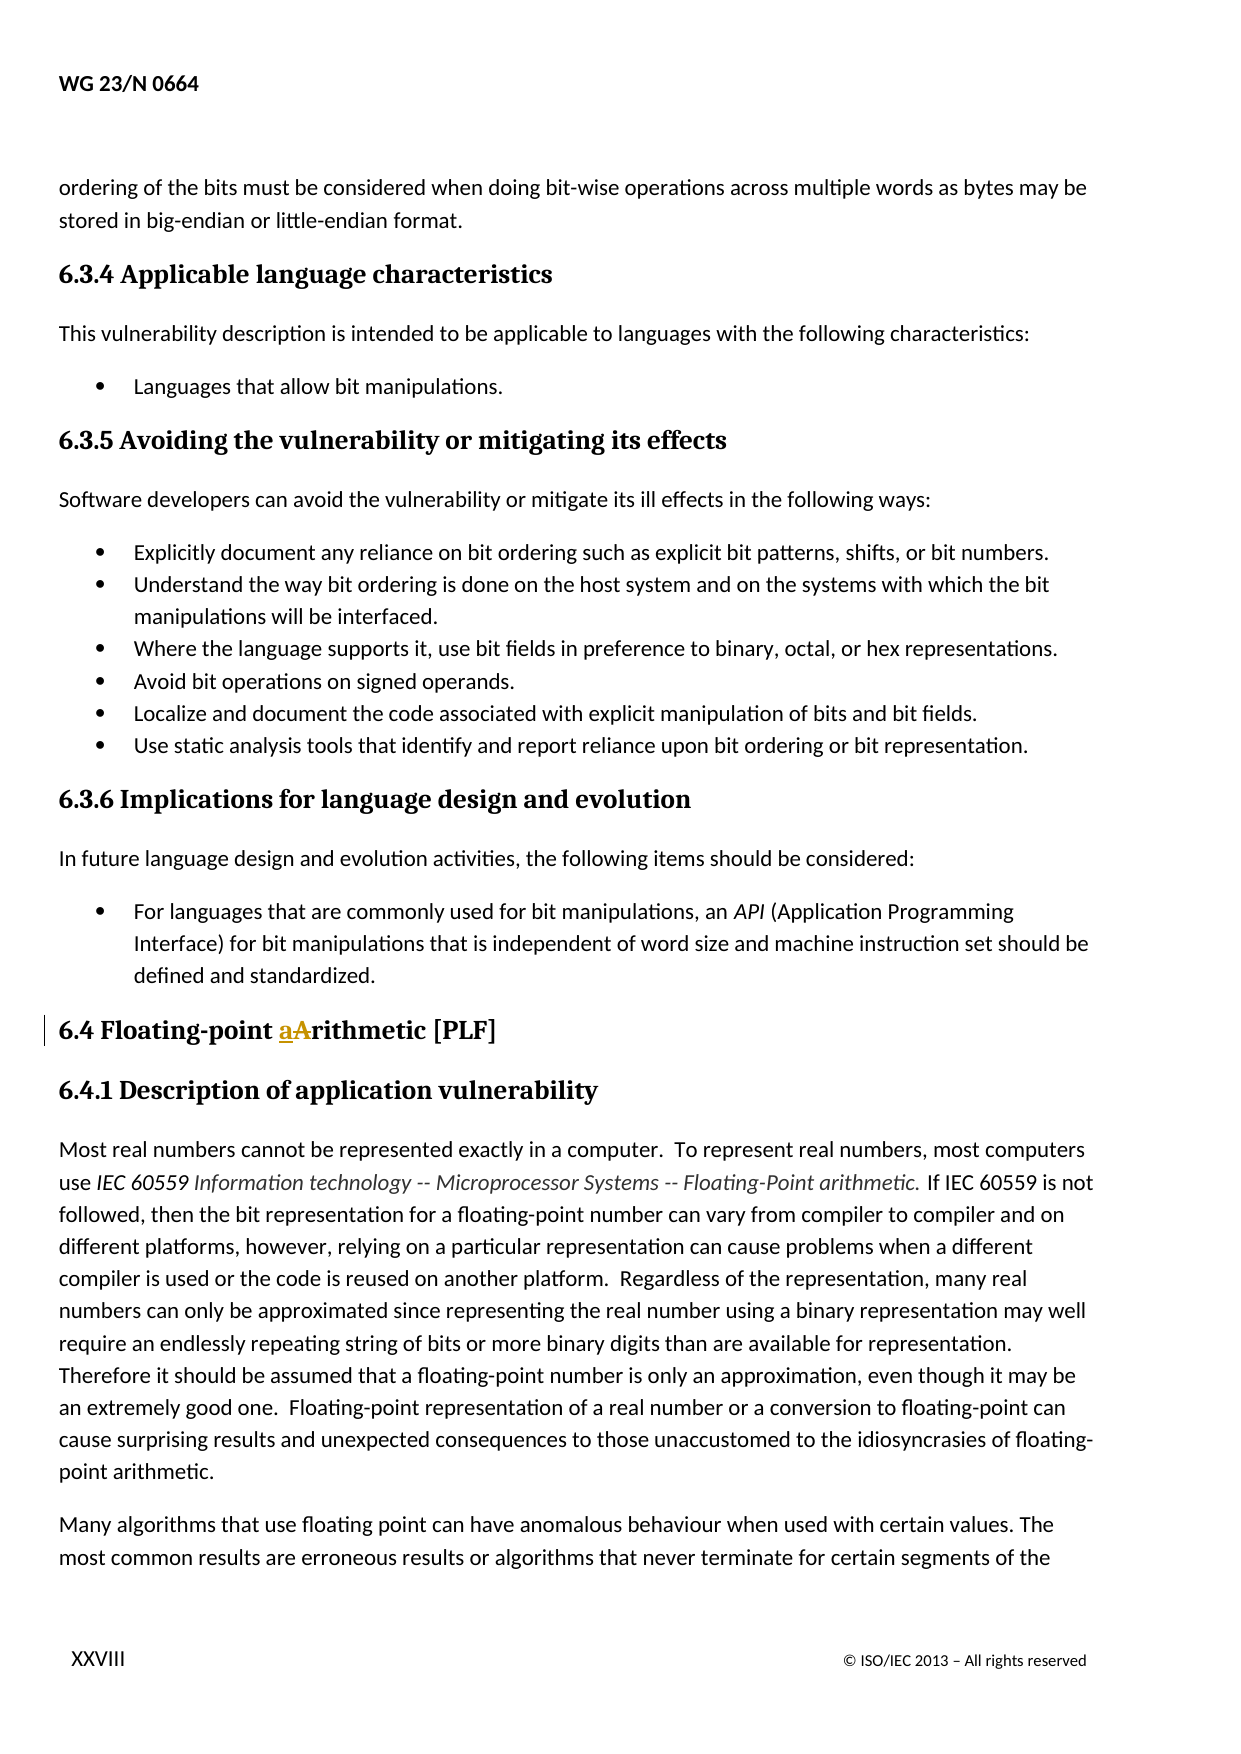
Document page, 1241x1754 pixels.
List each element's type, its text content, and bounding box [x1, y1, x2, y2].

list Explicitly document any reliance on bit ordering such as explicit bit patterns, shifts, or bit numbers. [96, 538, 1099, 566]
text In future language design and evolution activities, the following items should be considered: [58, 844, 1099, 872]
list Where the language supports it, use bit fields in preference to binary, octal, or hex representations. [96, 634, 1099, 663]
subtitle 6.3.6 Implications for language design and evolution [58, 784, 1099, 815]
subtitle 6.3.5 Avoiding the vulnerability or mitigating its effects [58, 425, 1099, 456]
list For languages that are commonly used for bit manipulations, an API (Application Programming Interface) for bit manipulations that is independent of word size and machine instruction set should be defined and standardized. [96, 897, 1099, 990]
subtitle 6.3.4 Applicable language characteristics [58, 259, 1099, 290]
list Languages that allow bit manipulations. [96, 372, 1099, 400]
text This vulnerability description is intended to be applicable to languages with the following characteristics: [58, 319, 1099, 347]
subtitle 6.4.1 Description of application vulnerability [58, 1075, 1099, 1107]
list Localize and document the code associated with explicit manipulation of bits and bit fields. [96, 699, 1099, 727]
list Use static analysis tools that identify and report reliance upon bit ordering or bit representation. [96, 731, 1099, 759]
subtitle 6.4 Floating-point rithmetic [PLF] [58, 1015, 1099, 1046]
text Most real numbers cannot be represented exactly in a computer. To represent real numbers, most computers use IEC 60559 Information technology -- Microprocessor Systems -- Floating-Point arithmetic. If IEC 60559 is not followed, then the bit representation for a floating-point number can vary from compiler to compiler and on different platforms, however, relying on a particular representation can cause problems when a different compiler is used or the code is reused on another platform. Regardless of the representation, many real numbers can only be approximated since representing the real number using a binary representation may well require an endlessly repeating string of bits or more binary digits than are available for representation. Therefore it should be assumed that a floating-point number is only an approximation, even though it may be an extremely good one. Floating-point representation of a real number or a conversion to floating-point can cause surprising results and unexpected consequences to those unaccustomed to the idiosyncrasies of floating-point arithmetic. [58, 1136, 1099, 1485]
text Software developers can avoid the vulnerability or mitigate its ill effects in the following ways: [58, 485, 1099, 513]
list Understand the way bit ordering is done on the host system and on the systems with which the bit manipulations will be interfaced. [96, 570, 1099, 630]
list Avoid bit operations on signed operands. [96, 667, 1099, 695]
